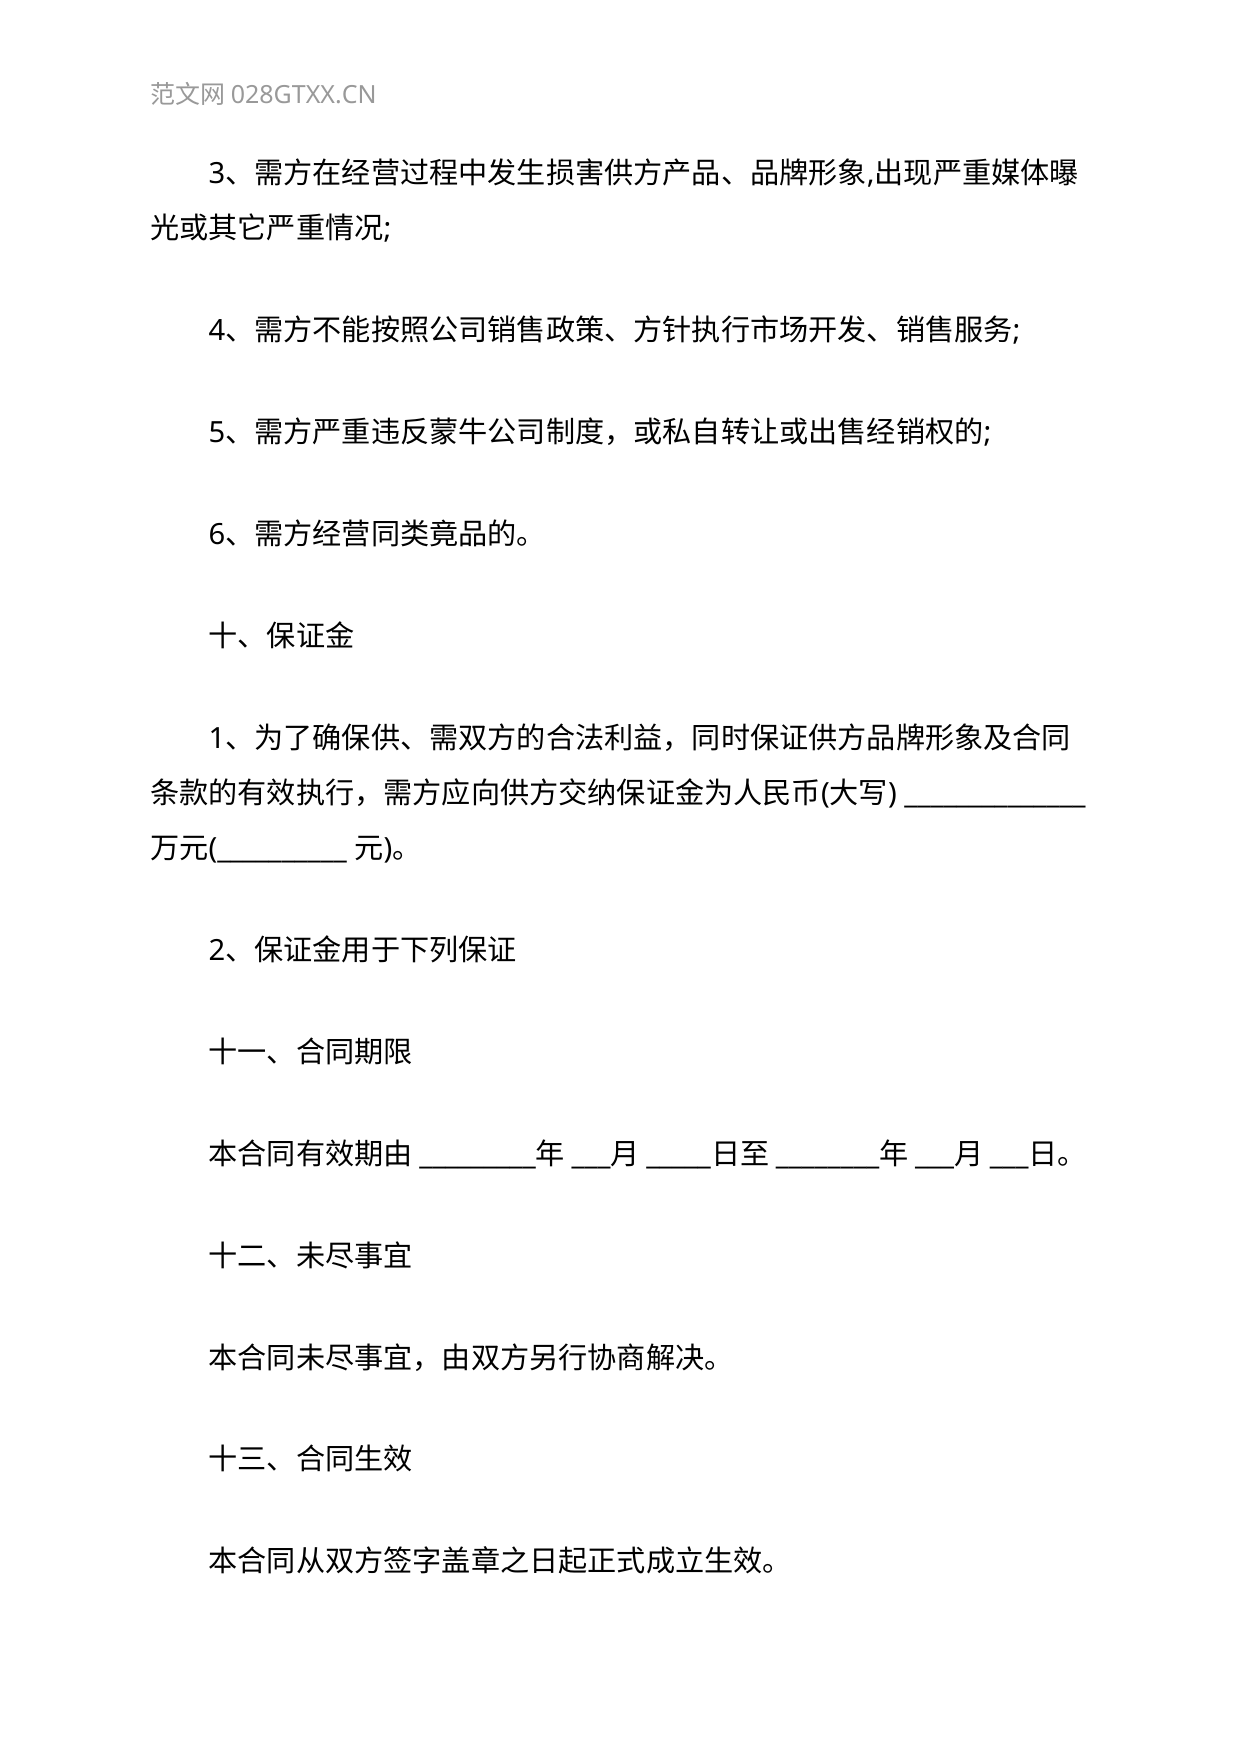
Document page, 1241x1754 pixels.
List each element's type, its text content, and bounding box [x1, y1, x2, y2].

text 十二、未尽事宜 [150, 1232, 1090, 1275]
text 本合同有效期由 _________年 ___月 _____日至 ________年 ___月 ___日。 [150, 1130, 1090, 1173]
text 十三、合同生效 [150, 1436, 1090, 1478]
text 本合同未尽事宜，由双方另行协商解决。 [150, 1334, 1090, 1376]
text 2、保证金用于下列保证 [150, 927, 1090, 969]
text 4、需方不能按照公司销售政策、方针执行市场开发、销售服务; [150, 307, 1090, 349]
text 1、为了确保供、需双方的合法利益，同时保证供方品牌形象及合同条款的有效执行，需方应向供方交纳保证金为人民币(大写) ______________万元(__________ 元)。 [150, 715, 1090, 867]
text 本合同从双方签字盖章之日起正式成立生效。 [150, 1538, 1090, 1580]
text 十、保证金 [150, 613, 1090, 655]
text 3、需方在经营过程中发生损害供方产品、品牌形象,出现严重媒体曝光或其它严重情况; [150, 150, 1090, 247]
text 十一、合同期限 [150, 1029, 1090, 1071]
text 5、需方严重违反蒙牛公司制度，或私自转让或出售经销权的; [150, 409, 1090, 451]
text 6、需方经营同类竟品的。 [150, 511, 1090, 553]
